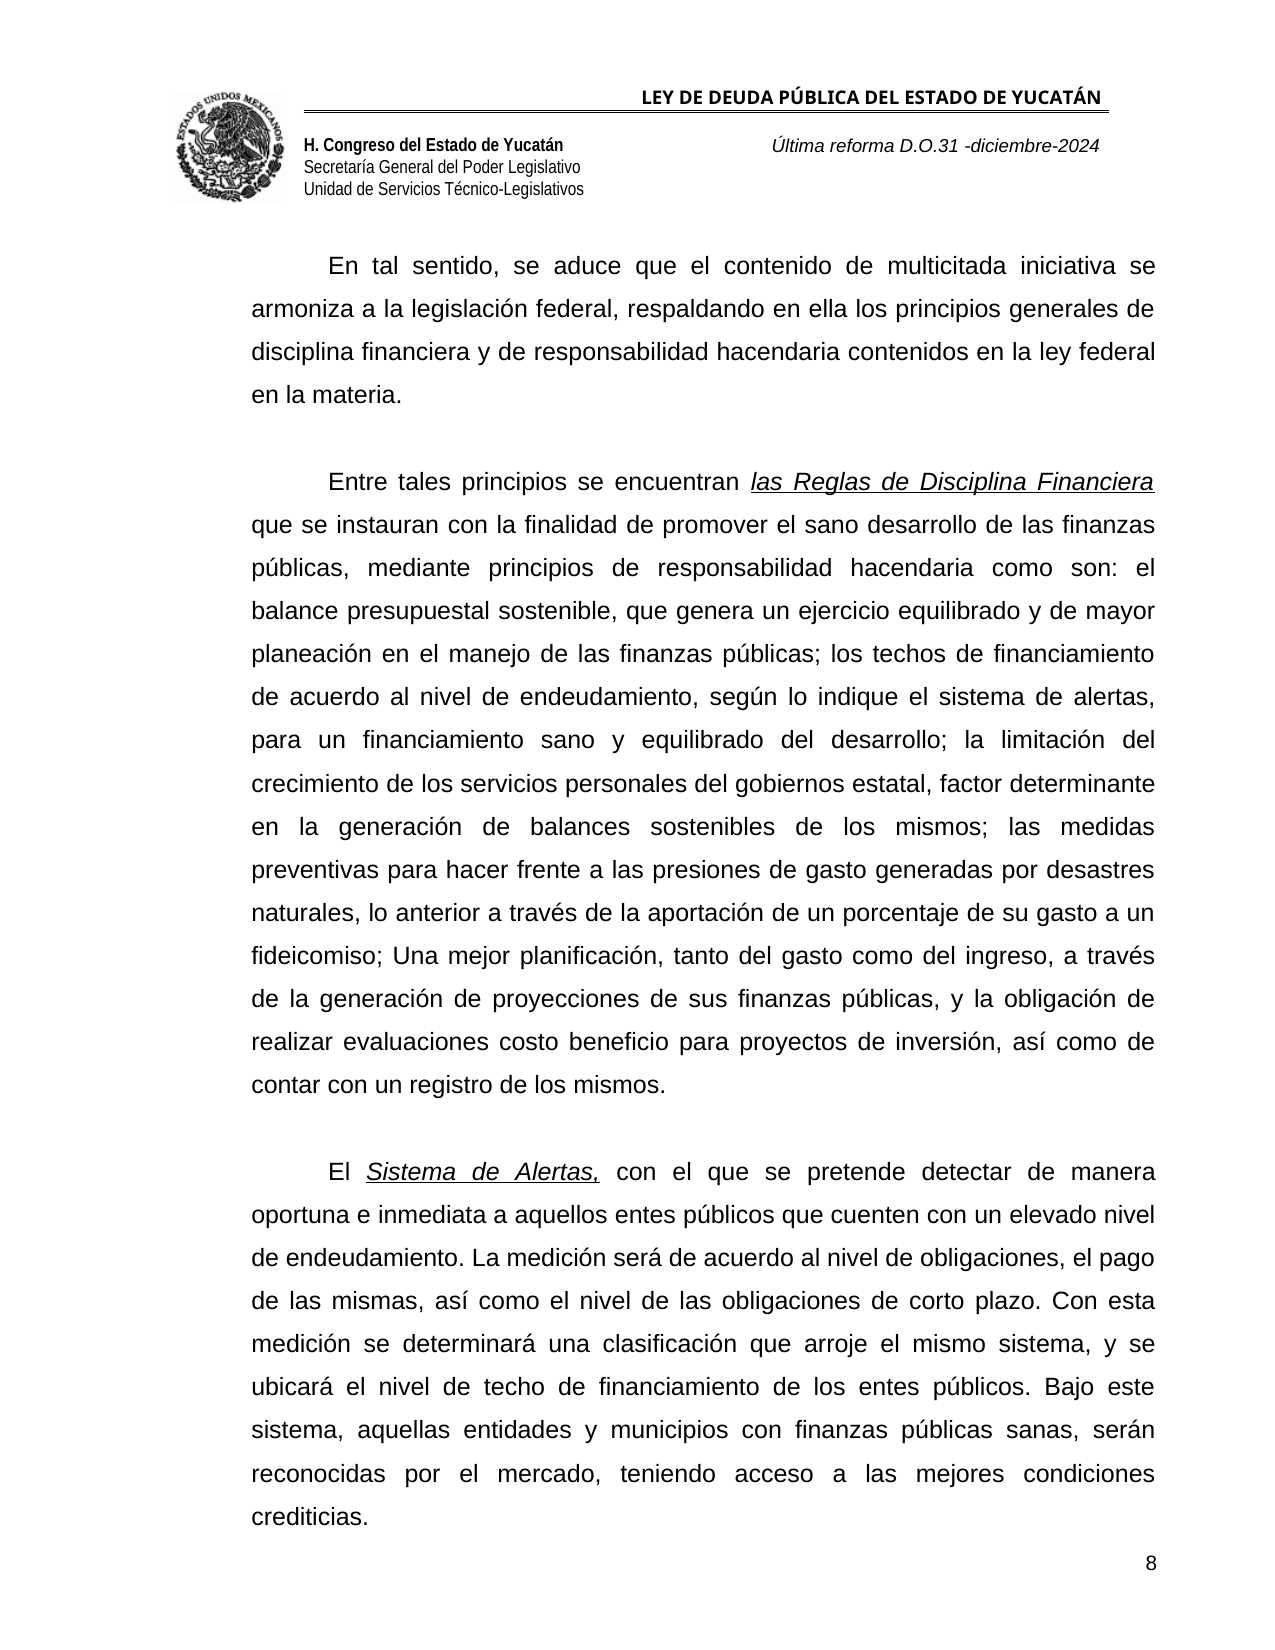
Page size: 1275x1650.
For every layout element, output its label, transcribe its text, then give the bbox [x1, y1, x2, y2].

text El Sistema de Alertas, con el que se pretende detectar de manera oportuna e inmediata a aquellos entes públicos que cuenten con un elevado nivel de endeudamiento. La medición será de acuerdo al nivel de obligaciones, el pago de las mismas, así como el nivel de las obligaciones de corto plazo. Con esta medición se determinará una clasificación que arroje el mismo sistema, y se ubicará el nivel de techo de financiamiento de los entes públicos. Bajo este sistema, aquellas entidades y municipios con finanzas públicas sanas, serán reconocidas por el mercado, teniendo acceso a las mejores condiciones crediticias. [251, 1157, 1157, 1530]
text En tal sentido, se aduce que el contenido de multicitada iniciativa se armoniza a la legislación federal, respaldando en ella los principios generales de disciplina financiera y de responsabilidad hacendaria contenidos en la ley federal en la materia. [251, 251, 1157, 409]
text Entre tales principios se encuentran las Reglas de Disciplina Financiera que se instauran con la finalidad de promover el sano desarrollo de las finanzas públicas, mediante principios de responsabilidad hacendaria como son: el balance presupuestal sostenible, que genera un ejercicio equilibrado y de mayor planeación en el manejo de las finanzas públicas; los techos de financiamiento de acuerdo al nivel de endeudamiento, según lo indique el sistema de alertas, para un financiamiento sano y equilibrado del desarrollo; la limitación del crecimiento de los servicios personales del gobiernos estatal, factor determinante en la generación de balances sostenibles de los mismos; las medidas preventivas para hacer frente a las presiones de gasto generadas por desastres naturales, lo anterior a través de la aportación de un porcentaje de su gasto a un fideicomiso; Una mejor planificación, tanto del gasto como del ingreso, a través de la generación de proyecciones de sus finanzas públicas, y la obligación de realizar evaluaciones costo beneficio para proyectos de inversión, así como de contar con un registro de los mismos. [251, 467, 1157, 1099]
